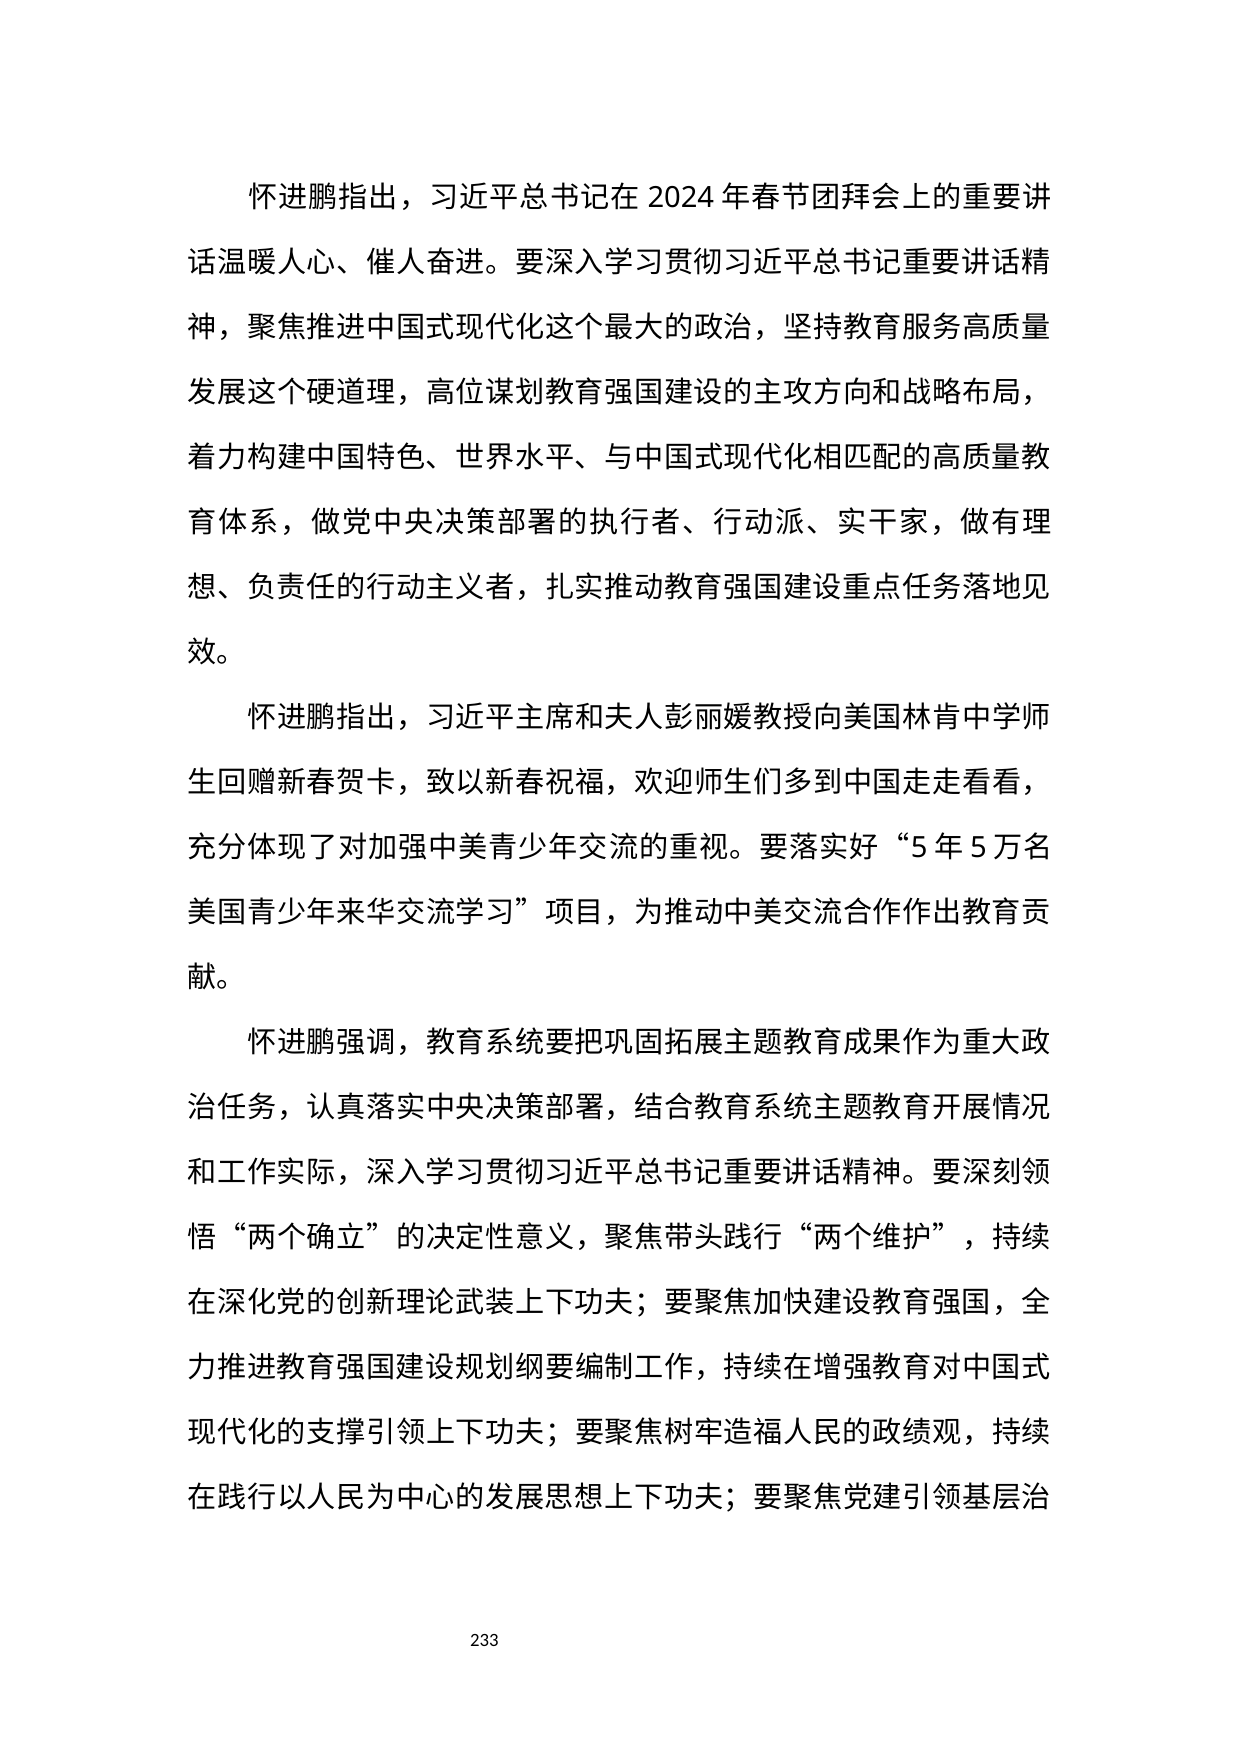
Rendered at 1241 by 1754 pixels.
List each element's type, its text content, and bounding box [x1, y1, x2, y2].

text 怀进鹏指出，习近平总书记在2024年春节团拜会上的重要讲话温暖人心、催人奋进。要深入学习贯彻习近平总书记重要讲话精神，聚焦推进中国式现代化这个最大的政治，坚持教育服务高质量发展这个硬道理，高位谋划教育强国建设的主攻方向和战略布局，着力构建中国特色、世界水平、与中国式现代化相匹配的高质量教育体系，做党中央决策部署的执行者、行动派、实干家，做有理想、负责任的行动主义者，扎实推动教育强国建设重点任务落地见效。 [187, 162, 1053, 682]
text 怀进鹏指出，习近平主席和夫人彭丽媛教授向美国林肯中学师生回赠新春贺卡，致以新春祝福，欢迎师生们多到中国走走看看，充分体现了对加强中美青少年交流的重视。要落实好“5年5万名美国青少年来华交流学习”项目，为推动中美交流合作作出教育贡献。 [187, 682, 1053, 1007]
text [187, 1007, 1053, 1527]
